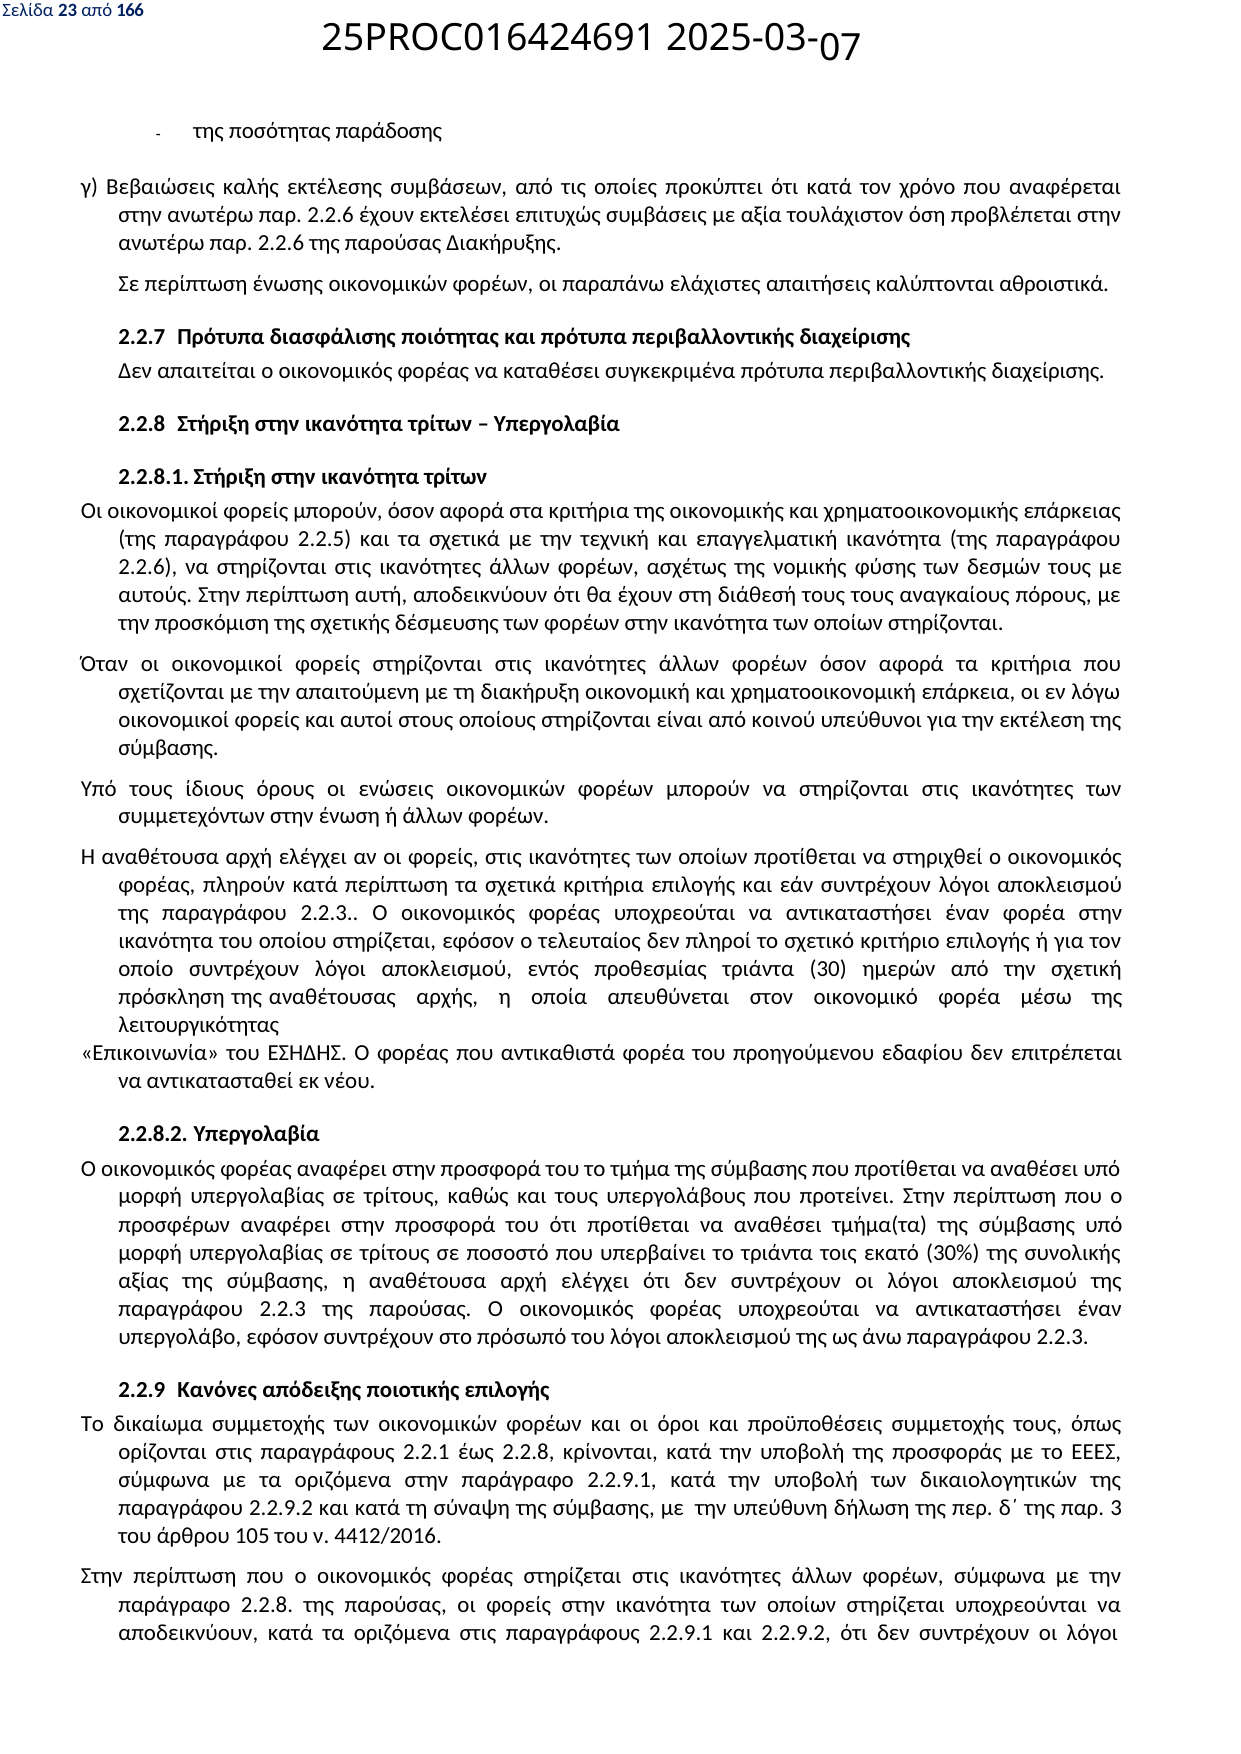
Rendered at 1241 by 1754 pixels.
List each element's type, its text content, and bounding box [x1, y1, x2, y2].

text Η αναθέτουσα αρχή ελέγχει αν οι φoρείς, στις ικανότητες των οποίων προτίθεται να στηριχθεί ο οικονομικός φορέας, πληρούν κατά περίπτωση τα σχετικά κριτήρια επιλογής και εάν συντρέχουν λόγοι αποκλεισμού της παραγράφου 2.2.3.. Ο οικονομικός φορέας υποχρεούται να αντικαταστήσει έναν φορέα στην ικανότητα του οποίου στηρίζεται, εφόσον ο τελευταίος δεν πληροί το σχετικό κριτήριο επιλογής ή για τον οποίο συντρέχουν λόγοι αποκλεισμού, εντός προθεσμίας τριάντα (30) ημερών από την σχετική πρόσκληση της αναθέτουσας αρχής, η οποία απευθύνεται στον οικονομικό φορέα μέσω της λειτουργικότητας [81, 842, 1122, 1038]
text Ο οικονομικός φορέας αναφέρει στην προσφορά του το τμήμα της σύμβασης που προτίθεται να αναθέσει υπό μορφή υπεργολαβίας σε τρίτους, καθώς και τους υπεργολάβους που προτείνει. Στην περίπτωση που o προσφέρων αναφέρει στην προσφορά του ότι προτίθεται να αναθέσει τμήμα(τα) της σύμβασης υπό μορφή υπεργολαβίας σε τρίτους σε ποσοστό που υπερβαίνει το τριάντα τοις εκατό (30%) της συνολικής αξίας της σύμβασης, η αναθέτουσα αρχή ελέγχει ότι δεν συντρέχουν οι λόγοι αποκλεισμού της παραγράφου 2.2.3 της παρούσας. Ο οικονομικός φορέας υποχρεούται να αντικαταστήσει έναν υπεργολάβο, εφόσον συντρέχουν στο πρόσωπό του λόγοι αποκλεισμού της ως άνω παραγράφου 2.2.3. [81, 1154, 1122, 1350]
subtitle Υπεργολαβία [118, 1119, 1181, 1147]
text γ) Βεβαιώσεις καλής εκτέλεσης συμβάσεων, από τις οποίες προκύπτει ότι κατά τον χρόνο που αναφέρεται στην ανωτέρω παρ. 2.2.6 έχουν εκτελέσει επιτυχώς συμβάσεις με αξία τουλάχιστον όση προβλέπεται στην ανωτέρω παρ. 2.2.6 της παρούσας Διακήρυξης. [81, 172, 1122, 256]
subtitle Πρότυπα διασφάλισης ποιότητας και πρότυπα περιβαλλοντικής διαχείρισης [118, 322, 1181, 350]
text Όταν οι οικονομικοί φορείς στηρίζονται στις ικανότητες άλλων φορέων όσον αφορά τα κριτήρια που σχετίζονται με την απαιτούμενη με τη διακήρυξη οικονομική και χρηματοοικονομική επάρκεια, οι εν λόγω οικονομικοί φορείς και αυτοί στους οποίους στηρίζονται είναι από κοινού υπεύθυνοι για την εκτέλεση της σύμβασης. [81, 649, 1122, 761]
subtitle Στήριξη στην ικανότητα τρίτων – Υπεργολαβία [118, 409, 1181, 437]
text Σε περίπτωση ένωσης οικονομικών φορέων, οι παραπάνω ελάχιστες απαιτήσεις καλύπτονται αθροιστικά. [118, 269, 1181, 297]
text Υπό τους ίδιους όρους οι ενώσεις οικονομικών φορέων μπορούν να στηρίζονται στις ικανότητες των συμμετεχόντων στην ένωση ή άλλων φορέων. [81, 774, 1122, 830]
text Οι οικονομικοί φορείς μπορούν, όσον αφορά στα κριτήρια της οικονομικής και χρηματοοικονομικής επάρκειας (της παραγράφου 2.2.5) και τα σχετικά με την τεχνική και επαγγελματική ικανότητα (της παραγράφου 2.2.6), να στηρίζονται στις ικανότητες άλλων φορέων, ασχέτως της νομικής φύσης των δεσμών τους με αυτούς. Στην περίπτωση αυτή, αποδεικνύουν ότι θα έχουν στη διάθεσή τους τους αναγκαίους πόρους, με την προσκόμιση της σχετικής δέσμευσης των φορέων στην ικανότητα των οποίων στηρίζονται. [81, 496, 1122, 637]
text Το δικαίωμα συμμετοχής των οικονομικών φορέων και οι όροι και προϋποθέσεις συμμετοχής τους, όπως ορίζονται στις παραγράφους 2.2.1 έως 2.2.8, κρίνονται, κατά την υποβολή της προσφοράς με το ΕΕΕΣ, σύμφωνα με τα οριζόμενα στην παράγραφο 2.2.9.1, κατά την υποβολή των δικαιολογητικών της παραγράφου 2.2.9.2 και κατά τη σύναψη της σύμβασης, με την υπεύθυνη δήλωση της περ. δ΄ της παρ. 3 του άρθρου 105 του ν. 4412/2016. [81, 1409, 1122, 1549]
text «Επικοινωνία» του ΕΣΗΔΗΣ. Ο φορέας που αντικαθιστά φορέα του προηγούμενου εδαφίου δεν επιτρέπεται να αντικατασταθεί εκ νέου. [81, 1038, 1122, 1094]
text Στην περίπτωση που ο οικονομικός φορέας στηρίζεται στις ικανότητες άλλων φορέων, σύμφωνα με την παράγραφο 2.2.8. της παρούσας, οι φορείς στην ικανότητα των οποίων στηρίζεται υποχρεούνται να αποδεικνύουν, κατά τα οριζόμενα στις παραγράφους 2.2.9.1 και 2.2.9.2, ότι δεν συντρέχουν οι λόγοι [81, 1562, 1122, 1646]
subtitle Κανόνες απόδειξης ποιοτικής επιλογής [118, 1375, 1181, 1403]
subtitle Στήριξη στην ικανότητα τρίτων [118, 462, 1181, 490]
list της ποσότητας παράδοσης [156, 116, 1181, 144]
text Δεν απαιτείται ο οικονομικός φορέας να καταθέσει συγκεκριμένα πρότυπα περιβαλλοντικής διαχείρισης. [118, 356, 1181, 384]
